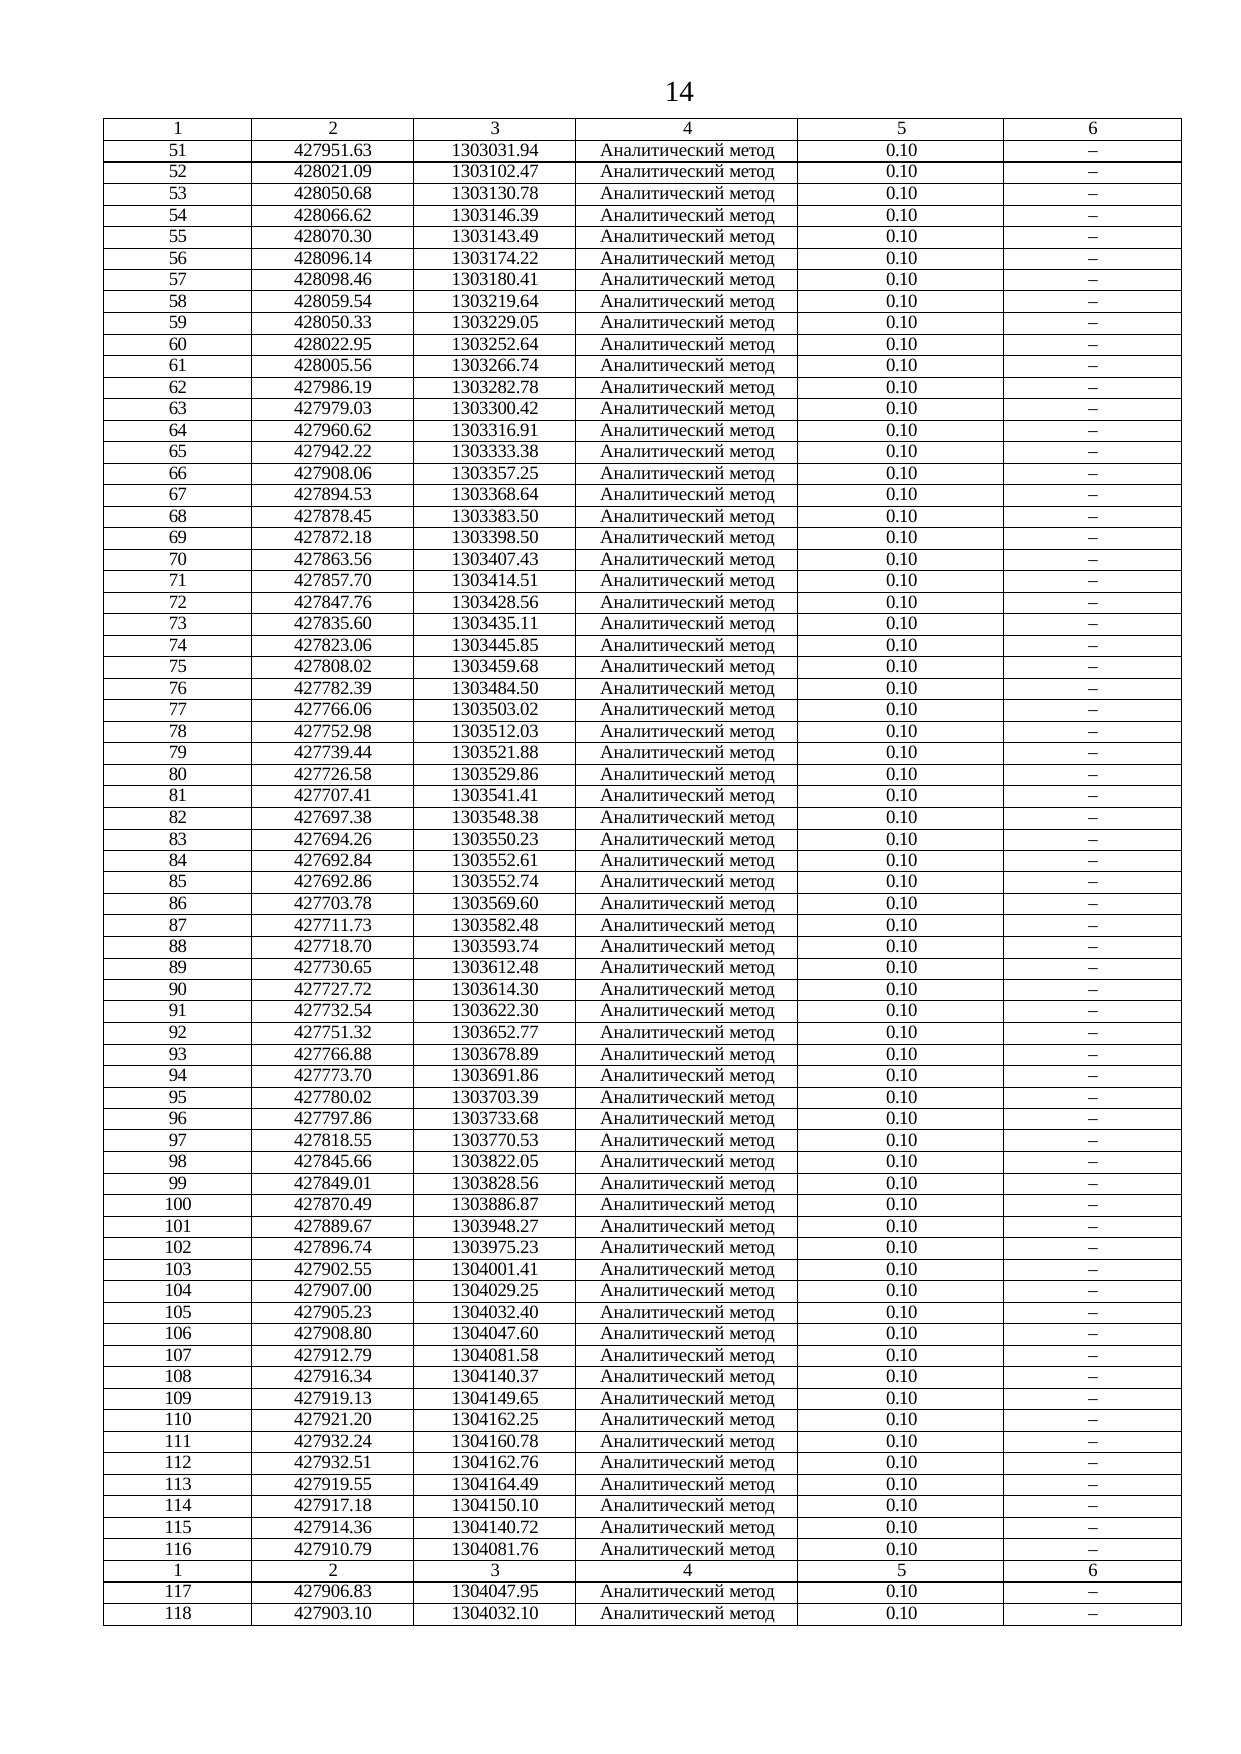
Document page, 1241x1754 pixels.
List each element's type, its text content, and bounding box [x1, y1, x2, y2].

table_cell 0.10 [798, 421, 1003, 441]
table_cell Аналитический метод [576, 249, 797, 269]
table_cell 66 [104, 464, 251, 484]
table_cell Аналитический метод [576, 894, 797, 914]
table_cell 117 [104, 1583, 251, 1603]
table_cell 427906.83 [252, 1583, 413, 1603]
table_cell 1303614.30 [414, 980, 575, 1000]
table_cell 428050.68 [252, 184, 413, 204]
table_cell Аналитический метод [576, 442, 797, 463]
table_cell 88 [104, 937, 251, 957]
table_cell Аналитический метод [576, 1518, 797, 1538]
table_cell – [1004, 399, 1181, 420]
table_cell Аналитический метод [576, 980, 797, 1000]
table_cell Аналитический метод [576, 1475, 797, 1495]
table_cell 1304032.40 [414, 1303, 575, 1323]
table_cell 96 [104, 1109, 251, 1129]
table_cell 1303282.78 [414, 378, 575, 398]
table_cell 76 [104, 679, 251, 699]
table_cell 80 [104, 765, 251, 785]
table_cell 0.10 [798, 743, 1003, 764]
table_cell 0.10 [798, 1281, 1003, 1302]
table_cell Аналитический метод [576, 464, 797, 484]
table_cell – [1004, 1152, 1181, 1172]
table_cell 1303703.39 [414, 1088, 575, 1108]
table_cell 78 [104, 722, 251, 742]
table_cell 0.10 [798, 1453, 1003, 1474]
table_cell Аналитический метод [576, 1453, 797, 1474]
table_cell 1304162.76 [414, 1453, 575, 1474]
table_cell 1303174.22 [414, 249, 575, 269]
table_cell 427914.36 [252, 1518, 413, 1538]
table_cell 116 [104, 1539, 251, 1560]
table_cell 107 [104, 1346, 251, 1366]
table_cell 68 [104, 507, 251, 527]
table_cell 91 [104, 1001, 251, 1022]
table_cell 4 [576, 1561, 797, 1581]
table_cell 1303593.74 [414, 937, 575, 957]
table_cell 0.10 [798, 1539, 1003, 1560]
table_cell 3 [414, 1561, 575, 1581]
table_cell 1303229.05 [414, 313, 575, 333]
table_cell 77 [104, 700, 251, 721]
table_cell 0.10 [798, 722, 1003, 742]
table_cell – [1004, 1346, 1181, 1366]
table_cell 56 [104, 249, 251, 269]
table_cell 0.10 [798, 1130, 1003, 1151]
table_cell 0.10 [798, 614, 1003, 635]
table_cell 1303445.85 [414, 636, 575, 656]
table_cell 54 [104, 206, 251, 226]
table_cell – [1004, 636, 1181, 656]
table_cell 427979.03 [252, 399, 413, 420]
table_cell 0.10 [798, 1023, 1003, 1043]
table_cell 0.10 [798, 528, 1003, 549]
table_cell – [1004, 1238, 1181, 1259]
table_cell 0.10 [798, 507, 1003, 527]
table_cell 1303143.49 [414, 227, 575, 248]
table_cell Аналитический метод [576, 1195, 797, 1216]
table_cell 51 [104, 141, 251, 161]
table_cell Аналитический метод [576, 700, 797, 721]
table_cell – [1004, 227, 1181, 248]
table_cell 5 [798, 1561, 1003, 1581]
table_cell 0.10 [798, 830, 1003, 850]
table_cell 1303822.05 [414, 1152, 575, 1172]
table_cell – [1004, 1496, 1181, 1517]
table_cell 0.10 [798, 1389, 1003, 1409]
table_cell 427732.54 [252, 1001, 413, 1022]
table_cell – [1004, 1324, 1181, 1344]
table_cell – [1004, 700, 1181, 721]
table_cell 427727.72 [252, 980, 413, 1000]
table_cell 1303398.50 [414, 528, 575, 549]
table_cell 428022.95 [252, 335, 413, 355]
table_cell 108 [104, 1367, 251, 1388]
table_cell 89 [104, 959, 251, 979]
table_cell 427818.55 [252, 1130, 413, 1151]
table_cell 1304150.10 [414, 1496, 575, 1517]
table_cell 0.10 [798, 227, 1003, 248]
table_cell – [1004, 270, 1181, 290]
table_cell 106 [104, 1324, 251, 1344]
table_cell 1303569.60 [414, 894, 575, 914]
table_cell 1303612.48 [414, 959, 575, 979]
table_cell 0.10 [798, 356, 1003, 377]
table_cell 0.10 [798, 1174, 1003, 1194]
table_cell – [1004, 442, 1181, 463]
table_cell 427857.70 [252, 571, 413, 592]
table_cell Аналитический метод [576, 227, 797, 248]
table_cell 427916.34 [252, 1367, 413, 1388]
table_cell 427707.41 [252, 786, 413, 807]
table_cell – [1004, 743, 1181, 764]
table_cell 427902.55 [252, 1260, 413, 1280]
table_cell 427942.22 [252, 442, 413, 463]
table_cell Аналитический метод [576, 571, 797, 592]
table_header 5 [798, 119, 1003, 140]
table_cell – [1004, 1475, 1181, 1495]
table_cell 428070.30 [252, 227, 413, 248]
table_cell 427903.10 [252, 1604, 413, 1624]
table_cell Аналитический метод [576, 1604, 797, 1624]
table_cell 0.10 [798, 442, 1003, 463]
table_cell 104 [104, 1281, 251, 1302]
table_cell – [1004, 1410, 1181, 1431]
table_cell 0.10 [798, 636, 1003, 656]
table_cell 427932.51 [252, 1453, 413, 1474]
table_cell 1303219.64 [414, 291, 575, 312]
table_cell 427986.19 [252, 378, 413, 398]
table_cell 427692.84 [252, 851, 413, 871]
table_cell Аналитический метод [576, 830, 797, 850]
table_cell 72 [104, 593, 251, 613]
table_cell Аналитический метод [576, 399, 797, 420]
table_cell – [1004, 1066, 1181, 1087]
table_cell 1304001.41 [414, 1260, 575, 1280]
table_cell – [1004, 1023, 1181, 1043]
table_cell Аналитический метод [576, 163, 797, 183]
table_cell 427908.80 [252, 1324, 413, 1344]
table_header 2 [252, 119, 413, 140]
table_cell Аналитический метод [576, 1023, 797, 1043]
table_cell 112 [104, 1453, 251, 1474]
table_cell 428021.09 [252, 163, 413, 183]
table_cell 427730.65 [252, 959, 413, 979]
table_cell 0.10 [798, 270, 1003, 290]
table_cell 74 [104, 636, 251, 656]
table_cell 427908.06 [252, 464, 413, 484]
table_cell 75 [104, 657, 251, 678]
table_cell Аналитический метод [576, 679, 797, 699]
table_cell 427780.02 [252, 1088, 413, 1108]
table_cell 1303582.48 [414, 915, 575, 936]
table_cell 70 [104, 550, 251, 570]
table_cell 1303484.50 [414, 679, 575, 699]
table_cell 427960.62 [252, 421, 413, 441]
table_cell Аналитический метод [576, 1539, 797, 1560]
table_cell Аналитический метод [576, 657, 797, 678]
table_cell 427797.86 [252, 1109, 413, 1129]
table_cell Аналитический метод [576, 206, 797, 226]
table_cell 79 [104, 743, 251, 764]
table_cell Аналитический метод [576, 1496, 797, 1517]
table_cell Аналитический метод [576, 872, 797, 893]
table_cell Аналитический метод [576, 291, 797, 312]
table_cell Аналитический метод [576, 270, 797, 290]
table_cell 1303733.68 [414, 1109, 575, 1129]
table_cell 1304047.95 [414, 1583, 575, 1603]
table_cell – [1004, 163, 1181, 183]
table_cell – [1004, 894, 1181, 914]
table_cell 1303300.42 [414, 399, 575, 420]
table_cell 1303414.51 [414, 571, 575, 592]
table_header 6 [1004, 119, 1181, 140]
table_cell 0.10 [798, 485, 1003, 506]
table_cell Аналитический метод [576, 1066, 797, 1087]
table_cell 0.10 [798, 291, 1003, 312]
table_cell 1303975.23 [414, 1238, 575, 1259]
table_cell 1303252.64 [414, 335, 575, 355]
table_cell – [1004, 657, 1181, 678]
table_cell Аналитический метод [576, 141, 797, 161]
table_cell 59 [104, 313, 251, 333]
table_cell 1304164.49 [414, 1475, 575, 1495]
table_cell 0.10 [798, 249, 1003, 269]
table_cell 427921.20 [252, 1410, 413, 1431]
table_cell Аналитический метод [576, 528, 797, 549]
table_cell 99 [104, 1174, 251, 1194]
table_cell 86 [104, 894, 251, 914]
table_cell 0.10 [798, 1217, 1003, 1237]
table_cell 1304149.65 [414, 1389, 575, 1409]
table_cell 427951.63 [252, 141, 413, 161]
table_cell 85 [104, 872, 251, 893]
table_cell 1304162.25 [414, 1410, 575, 1431]
table_cell 81 [104, 786, 251, 807]
table_cell 1303102.47 [414, 163, 575, 183]
table_cell 1303828.56 [414, 1174, 575, 1194]
table_cell 103 [104, 1260, 251, 1280]
table_cell 1303622.30 [414, 1001, 575, 1022]
table_cell 427718.70 [252, 937, 413, 957]
table_cell 0.10 [798, 1367, 1003, 1388]
table_cell – [1004, 1109, 1181, 1129]
table_cell – [1004, 915, 1181, 936]
table_cell – [1004, 872, 1181, 893]
table_cell 1303529.86 [414, 765, 575, 785]
table_cell 97 [104, 1130, 251, 1151]
table_cell 0.10 [798, 1583, 1003, 1603]
table_cell – [1004, 959, 1181, 979]
table_cell – [1004, 830, 1181, 850]
table_cell 1303552.74 [414, 872, 575, 893]
table_cell 0.10 [798, 851, 1003, 871]
table_cell 1303146.39 [414, 206, 575, 226]
table_cell 427692.86 [252, 872, 413, 893]
table_cell 109 [104, 1389, 251, 1409]
table_cell – [1004, 1260, 1181, 1280]
table_cell 69 [104, 528, 251, 549]
table_cell 0.10 [798, 1303, 1003, 1323]
table_cell 1303548.38 [414, 808, 575, 828]
table_cell 100 [104, 1195, 251, 1216]
table_cell 427849.01 [252, 1174, 413, 1194]
table_cell 71 [104, 571, 251, 592]
table_cell 1303459.68 [414, 657, 575, 678]
table_cell 427694.26 [252, 830, 413, 850]
table_cell 0.10 [798, 786, 1003, 807]
table_cell 428066.62 [252, 206, 413, 226]
table_cell 1303383.50 [414, 507, 575, 527]
table_cell Аналитический метод [576, 743, 797, 764]
table_cell 427912.79 [252, 1346, 413, 1366]
table_cell 0.10 [798, 1045, 1003, 1065]
table_cell – [1004, 679, 1181, 699]
table_cell 0.10 [798, 1260, 1003, 1280]
table_cell – [1004, 980, 1181, 1000]
table_cell 0.10 [798, 313, 1003, 333]
table_cell 1303503.02 [414, 700, 575, 721]
table_cell Аналитический метод [576, 1346, 797, 1366]
table_cell Аналитический метод [576, 335, 797, 355]
table_cell 0.10 [798, 894, 1003, 914]
table_cell 427910.79 [252, 1539, 413, 1560]
table_cell 62 [104, 378, 251, 398]
table_cell 1303678.89 [414, 1045, 575, 1065]
table_cell 0.10 [798, 1238, 1003, 1259]
table_cell 1303886.87 [414, 1195, 575, 1216]
table_cell 0.10 [798, 1088, 1003, 1108]
table_cell 427703.78 [252, 894, 413, 914]
table_cell 428096.14 [252, 249, 413, 269]
table_cell – [1004, 614, 1181, 635]
table_cell – [1004, 335, 1181, 355]
table_cell 428050.33 [252, 313, 413, 333]
table_cell 427726.58 [252, 765, 413, 785]
table_cell 0.10 [798, 1604, 1003, 1624]
table_cell Аналитический метод [576, 1130, 797, 1151]
table_cell 0.10 [798, 593, 1003, 613]
table_cell 0.10 [798, 335, 1003, 355]
table_cell 427870.49 [252, 1195, 413, 1216]
table_cell 0.10 [798, 657, 1003, 678]
table_cell 427766.06 [252, 700, 413, 721]
table_cell 427919.55 [252, 1475, 413, 1495]
table_cell 1303770.53 [414, 1130, 575, 1151]
table_cell – [1004, 528, 1181, 549]
table_cell 93 [104, 1045, 251, 1065]
table_cell 114 [104, 1496, 251, 1517]
table_cell – [1004, 291, 1181, 312]
table_cell 87 [104, 915, 251, 936]
table_cell 52 [104, 163, 251, 183]
table_cell – [1004, 1281, 1181, 1302]
table_cell Аналитический метод [576, 1217, 797, 1237]
table_cell 427905.23 [252, 1303, 413, 1323]
table_cell 427932.24 [252, 1432, 413, 1452]
table_cell 0.10 [798, 571, 1003, 592]
table_cell 0.10 [798, 808, 1003, 828]
table_cell Аналитический метод [576, 1045, 797, 1065]
table_cell 0.10 [798, 206, 1003, 226]
table_cell – [1004, 507, 1181, 527]
table_cell 0.10 [798, 550, 1003, 570]
table_cell 427907.00 [252, 1281, 413, 1302]
table_cell Аналитический метод [576, 1324, 797, 1344]
table_cell 1303512.03 [414, 722, 575, 742]
table_cell Аналитический метод [576, 593, 797, 613]
table_cell 1304160.78 [414, 1432, 575, 1452]
table_cell 1304047.60 [414, 1324, 575, 1344]
table_cell 1304081.76 [414, 1539, 575, 1560]
table_cell 0.10 [798, 1109, 1003, 1129]
table_cell 1303266.74 [414, 356, 575, 377]
table_cell 1303130.78 [414, 184, 575, 204]
table_cell – [1004, 1195, 1181, 1216]
table_cell – [1004, 249, 1181, 269]
table_cell – [1004, 1130, 1181, 1151]
table_cell 6 [1004, 1561, 1181, 1581]
table_cell 84 [104, 851, 251, 871]
table_cell 1303407.43 [414, 550, 575, 570]
table_cell 0.10 [798, 1496, 1003, 1517]
table_cell Аналитический метод [576, 550, 797, 570]
table_cell 0.10 [798, 765, 1003, 785]
table_cell 427773.70 [252, 1066, 413, 1087]
table_cell – [1004, 765, 1181, 785]
table_cell 1 [104, 1561, 251, 1581]
table_cell 55 [104, 227, 251, 248]
table_cell 83 [104, 830, 251, 850]
table_cell 427766.88 [252, 1045, 413, 1065]
table_cell 427697.38 [252, 808, 413, 828]
table_cell Аналитический метод [576, 915, 797, 936]
table_cell 427863.56 [252, 550, 413, 570]
table_cell 428005.56 [252, 356, 413, 377]
table_cell 1303691.86 [414, 1066, 575, 1087]
table_cell – [1004, 550, 1181, 570]
table_cell Аналитический метод [576, 1410, 797, 1431]
table_cell 427896.74 [252, 1238, 413, 1259]
table_cell – [1004, 184, 1181, 204]
table_cell 1303948.27 [414, 1217, 575, 1237]
table_cell 427823.06 [252, 636, 413, 656]
table_cell 427872.18 [252, 528, 413, 549]
table_cell 0.10 [798, 1518, 1003, 1538]
table_cell – [1004, 1174, 1181, 1194]
table_cell – [1004, 313, 1181, 333]
table_cell – [1004, 1367, 1181, 1388]
table_cell – [1004, 851, 1181, 871]
table_cell 0.10 [798, 1475, 1003, 1495]
table_cell Аналитический метод [576, 1109, 797, 1129]
table_cell 101 [104, 1217, 251, 1237]
table_cell 0.10 [798, 915, 1003, 936]
table_cell – [1004, 356, 1181, 377]
table_cell Аналитический метод [576, 507, 797, 527]
table_cell 427751.32 [252, 1023, 413, 1043]
table_cell 427739.44 [252, 743, 413, 764]
table_cell 113 [104, 1475, 251, 1495]
table_cell – [1004, 1539, 1181, 1560]
table_cell 118 [104, 1604, 251, 1624]
table_cell 73 [104, 614, 251, 635]
table_cell Аналитический метод [576, 765, 797, 785]
table_cell – [1004, 1432, 1181, 1452]
table_cell 115 [104, 1518, 251, 1538]
table_cell 1304032.10 [414, 1604, 575, 1624]
table_cell 427878.45 [252, 507, 413, 527]
table_cell 427845.66 [252, 1152, 413, 1172]
table_cell 0.10 [798, 872, 1003, 893]
table_cell 65 [104, 442, 251, 463]
table_cell – [1004, 485, 1181, 506]
table_cell 2 [252, 1561, 413, 1581]
table_cell Аналитический метод [576, 356, 797, 377]
table_cell Аналитический метод [576, 184, 797, 204]
table_cell 0.10 [798, 1066, 1003, 1087]
table_cell 1303428.56 [414, 593, 575, 613]
table_cell 1303316.91 [414, 421, 575, 441]
table_cell 0.10 [798, 1195, 1003, 1216]
table_cell 0.10 [798, 141, 1003, 161]
table_cell – [1004, 1604, 1181, 1624]
table_cell 0.10 [798, 1324, 1003, 1344]
table_cell 0.10 [798, 184, 1003, 204]
table_cell – [1004, 378, 1181, 398]
table_cell Аналитический метод [576, 1152, 797, 1172]
table_cell – [1004, 1583, 1181, 1603]
table_cell 1303550.23 [414, 830, 575, 850]
table_cell 60 [104, 335, 251, 355]
table_cell 427752.98 [252, 722, 413, 742]
table_cell – [1004, 937, 1181, 957]
table_cell – [1004, 464, 1181, 484]
table_cell Аналитический метод [576, 1432, 797, 1452]
table_cell – [1004, 808, 1181, 828]
table_cell 427889.67 [252, 1217, 413, 1237]
table_cell 427917.18 [252, 1496, 413, 1517]
table_cell Аналитический метод [576, 851, 797, 871]
table_cell 98 [104, 1152, 251, 1172]
table_cell 67 [104, 485, 251, 506]
table_cell Аналитический метод [576, 959, 797, 979]
table_cell 110 [104, 1410, 251, 1431]
table_cell 0.10 [798, 700, 1003, 721]
table_header 1 [104, 119, 251, 140]
table_cell Аналитический метод [576, 485, 797, 506]
table_cell 95 [104, 1088, 251, 1108]
table_cell Аналитический метод [576, 786, 797, 807]
table_cell 0.10 [798, 163, 1003, 183]
table_cell 64 [104, 421, 251, 441]
table_cell 1303180.41 [414, 270, 575, 290]
table_cell 1304081.58 [414, 1346, 575, 1366]
table_cell Аналитический метод [576, 614, 797, 635]
table_cell 105 [104, 1303, 251, 1323]
table_cell 1303333.38 [414, 442, 575, 463]
table_cell Аналитический метод [576, 421, 797, 441]
table_cell Аналитический метод [576, 1281, 797, 1302]
table_cell 427711.73 [252, 915, 413, 936]
table_cell 0.10 [798, 980, 1003, 1000]
table_cell 0.10 [798, 1410, 1003, 1431]
table_cell 63 [104, 399, 251, 420]
table_cell Аналитический метод [576, 722, 797, 742]
table_cell Аналитический метод [576, 313, 797, 333]
table_cell 1303435.11 [414, 614, 575, 635]
table_cell – [1004, 1088, 1181, 1108]
table_cell – [1004, 593, 1181, 613]
table_cell Аналитический метод [576, 1303, 797, 1323]
table_cell Аналитический метод [576, 1583, 797, 1603]
table_cell 0.10 [798, 1152, 1003, 1172]
table_cell 61 [104, 356, 251, 377]
table_cell 427835.60 [252, 614, 413, 635]
table_cell 1303541.41 [414, 786, 575, 807]
table_cell 58 [104, 291, 251, 312]
table_cell Аналитический метод [576, 1088, 797, 1108]
table_cell 57 [104, 270, 251, 290]
table_cell 1304140.72 [414, 1518, 575, 1538]
table_cell 0.10 [798, 378, 1003, 398]
table_cell Аналитический метод [576, 1389, 797, 1409]
table_cell 1303652.77 [414, 1023, 575, 1043]
table_cell 92 [104, 1023, 251, 1043]
table_cell 0.10 [798, 679, 1003, 699]
table_cell 0.10 [798, 959, 1003, 979]
table_cell – [1004, 1045, 1181, 1065]
table_cell 1303521.88 [414, 743, 575, 764]
table_cell 1304029.25 [414, 1281, 575, 1302]
table_cell Аналитический метод [576, 636, 797, 656]
table_cell Аналитический метод [576, 1367, 797, 1388]
table_cell – [1004, 1001, 1181, 1022]
table_cell – [1004, 786, 1181, 807]
table_cell 0.10 [798, 1346, 1003, 1366]
table_cell – [1004, 571, 1181, 592]
table_cell 1303357.25 [414, 464, 575, 484]
table_header 3 [414, 119, 575, 140]
table_header 4 [576, 119, 797, 140]
table_cell 0.10 [798, 399, 1003, 420]
table_cell – [1004, 722, 1181, 742]
table_cell 0.10 [798, 1001, 1003, 1022]
table_cell 102 [104, 1238, 251, 1259]
table_cell 1303031.94 [414, 141, 575, 161]
table_cell Аналитический метод [576, 1260, 797, 1280]
table_cell – [1004, 1453, 1181, 1474]
table_cell 0.10 [798, 1432, 1003, 1452]
table_cell Аналитический метод [576, 1174, 797, 1194]
table_cell 82 [104, 808, 251, 828]
table_cell 0.10 [798, 464, 1003, 484]
table_cell 53 [104, 184, 251, 204]
table_cell 427782.39 [252, 679, 413, 699]
table_cell 428059.54 [252, 291, 413, 312]
table_cell 94 [104, 1066, 251, 1087]
table_cell 427894.53 [252, 485, 413, 506]
table_cell – [1004, 1389, 1181, 1409]
table_cell 1304140.37 [414, 1367, 575, 1388]
table_cell – [1004, 206, 1181, 226]
table_cell Аналитический метод [576, 937, 797, 957]
table_cell – [1004, 1518, 1181, 1538]
table_cell 111 [104, 1432, 251, 1452]
table_cell – [1004, 1303, 1181, 1323]
table_cell 90 [104, 980, 251, 1000]
table_cell Аналитический метод [576, 378, 797, 398]
table_cell 427847.76 [252, 593, 413, 613]
table_cell 428098.46 [252, 270, 413, 290]
table_cell 1303368.64 [414, 485, 575, 506]
table_cell Аналитический метод [576, 808, 797, 828]
table_cell Аналитический метод [576, 1001, 797, 1022]
table_cell 427919.13 [252, 1389, 413, 1409]
table_cell Аналитический метод [576, 1238, 797, 1259]
table_cell – [1004, 421, 1181, 441]
table_cell 1303552.61 [414, 851, 575, 871]
table_cell – [1004, 141, 1181, 161]
table_cell 0.10 [798, 937, 1003, 957]
table_cell – [1004, 1217, 1181, 1237]
table_cell 427808.02 [252, 657, 413, 678]
